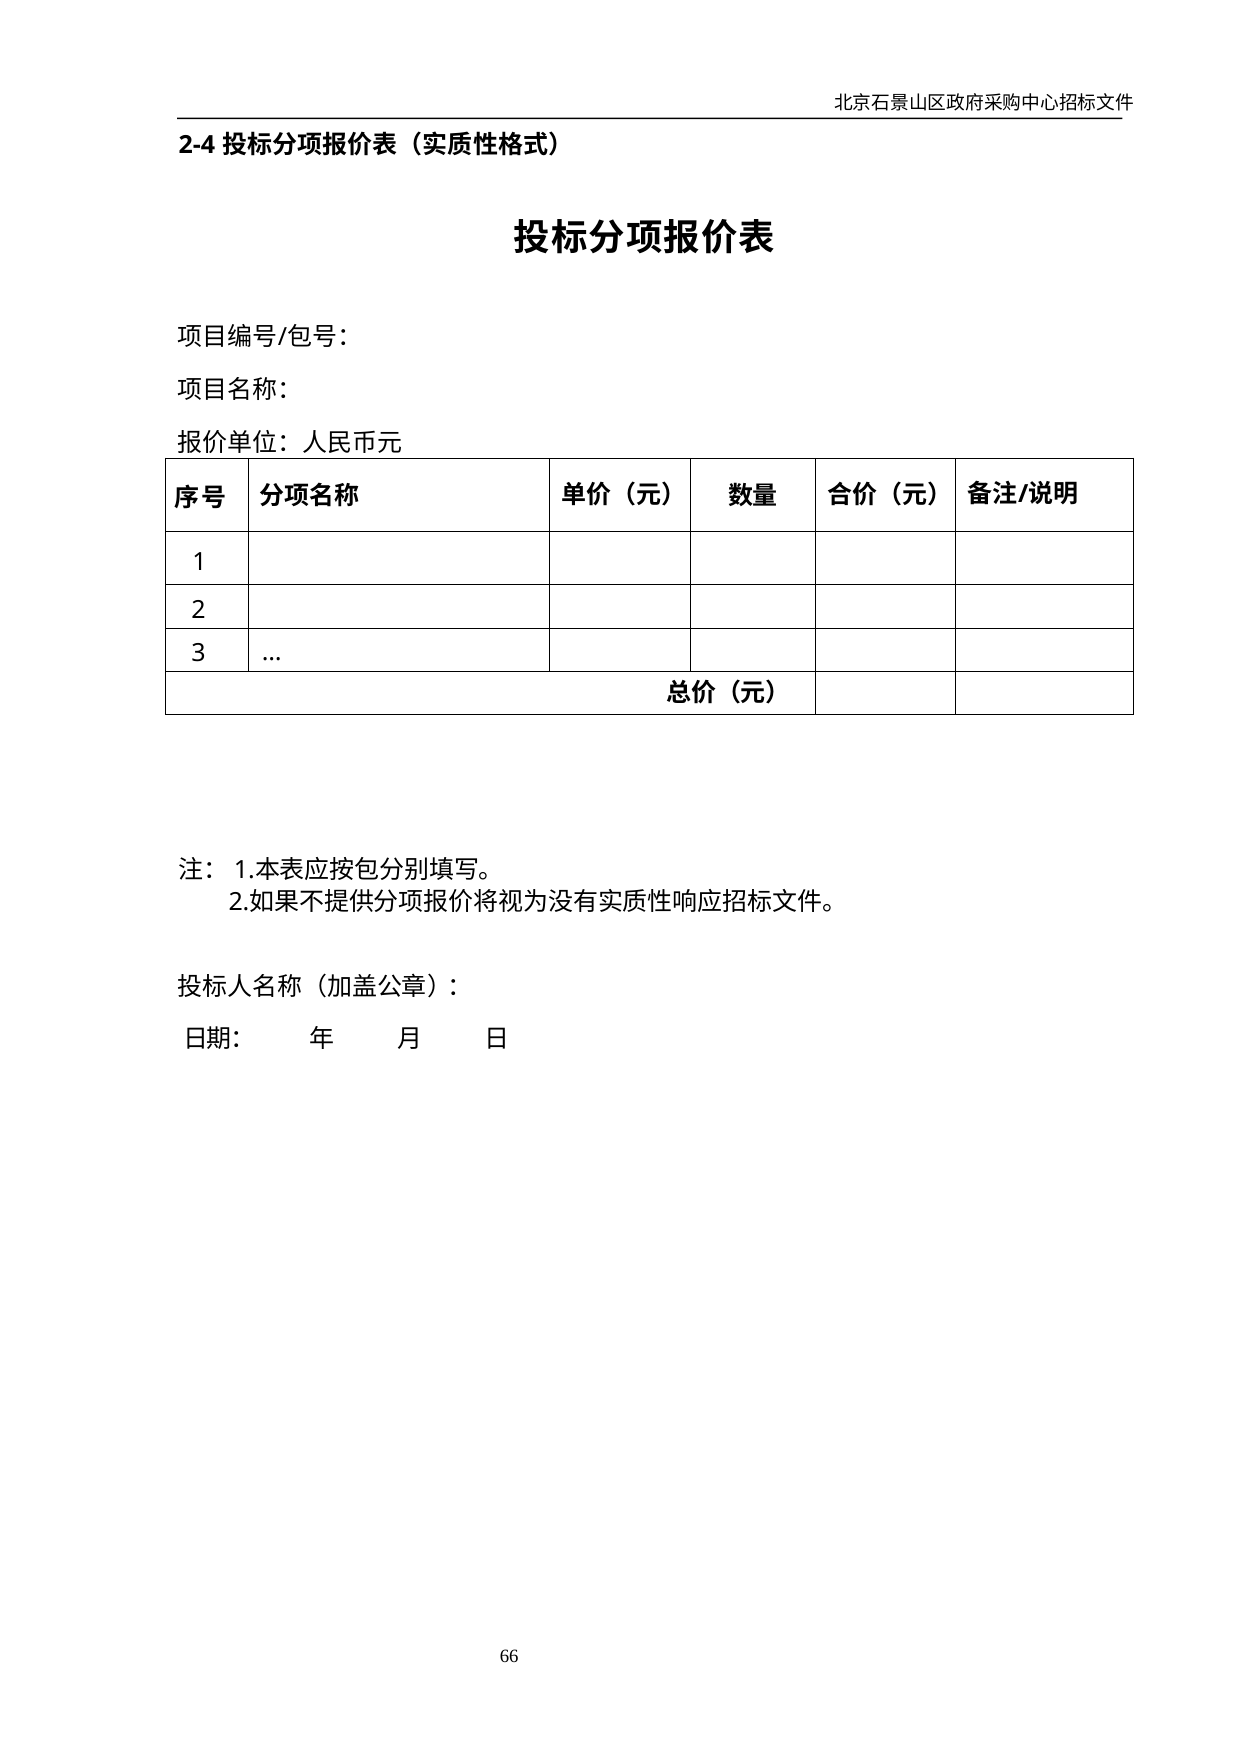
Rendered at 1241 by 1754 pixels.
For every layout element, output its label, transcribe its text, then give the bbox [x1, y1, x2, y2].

table_cell [956, 629, 1133, 671]
text 项目编号/包号： [178, 324, 1134, 351]
table_cell … [249, 629, 549, 671]
text 投标人名称（加盖公章）： [178, 972, 1134, 1001]
table_header 合价（元） [816, 459, 955, 531]
table_cell [956, 585, 1133, 628]
text 投标分项报价表 [165, 215, 1134, 260]
text 2.如果不提供分项报价将视为没有实质性响应招标文件。 [178, 886, 1134, 916]
table_cell 3 [166, 629, 248, 671]
table_header 备注/说明 [956, 459, 1133, 531]
text 2-4 投标分项报价表（实质性格式） [178, 130, 1134, 160]
table_header 数量 [691, 459, 815, 531]
table_cell 总价（元） [166, 672, 815, 714]
table_cell [956, 532, 1133, 584]
text 注： 1.本表应按包分别填写。 [178, 854, 1134, 884]
table_cell 2 [166, 585, 248, 628]
table_cell [956, 672, 1133, 714]
table_header 序号 [166, 459, 248, 531]
table_cell [816, 532, 955, 584]
table_cell [249, 532, 549, 584]
table_cell [816, 629, 955, 671]
table_cell [691, 585, 815, 628]
table_header 分项名称 [249, 459, 549, 531]
table_header 单价（元） [550, 459, 690, 531]
table_cell [691, 532, 815, 584]
table_cell [816, 585, 955, 628]
table_cell 1 [166, 532, 248, 584]
table_cell [550, 629, 690, 671]
text 项目名称： [178, 377, 1134, 404]
table_cell [249, 585, 549, 628]
table_cell [550, 532, 690, 584]
table_cell [550, 585, 690, 628]
text 报价单位：人民币元 [178, 430, 1134, 457]
text 日期： 年 月 日 [183, 1023, 1134, 1053]
table_cell [816, 672, 955, 714]
table_cell [691, 629, 815, 671]
